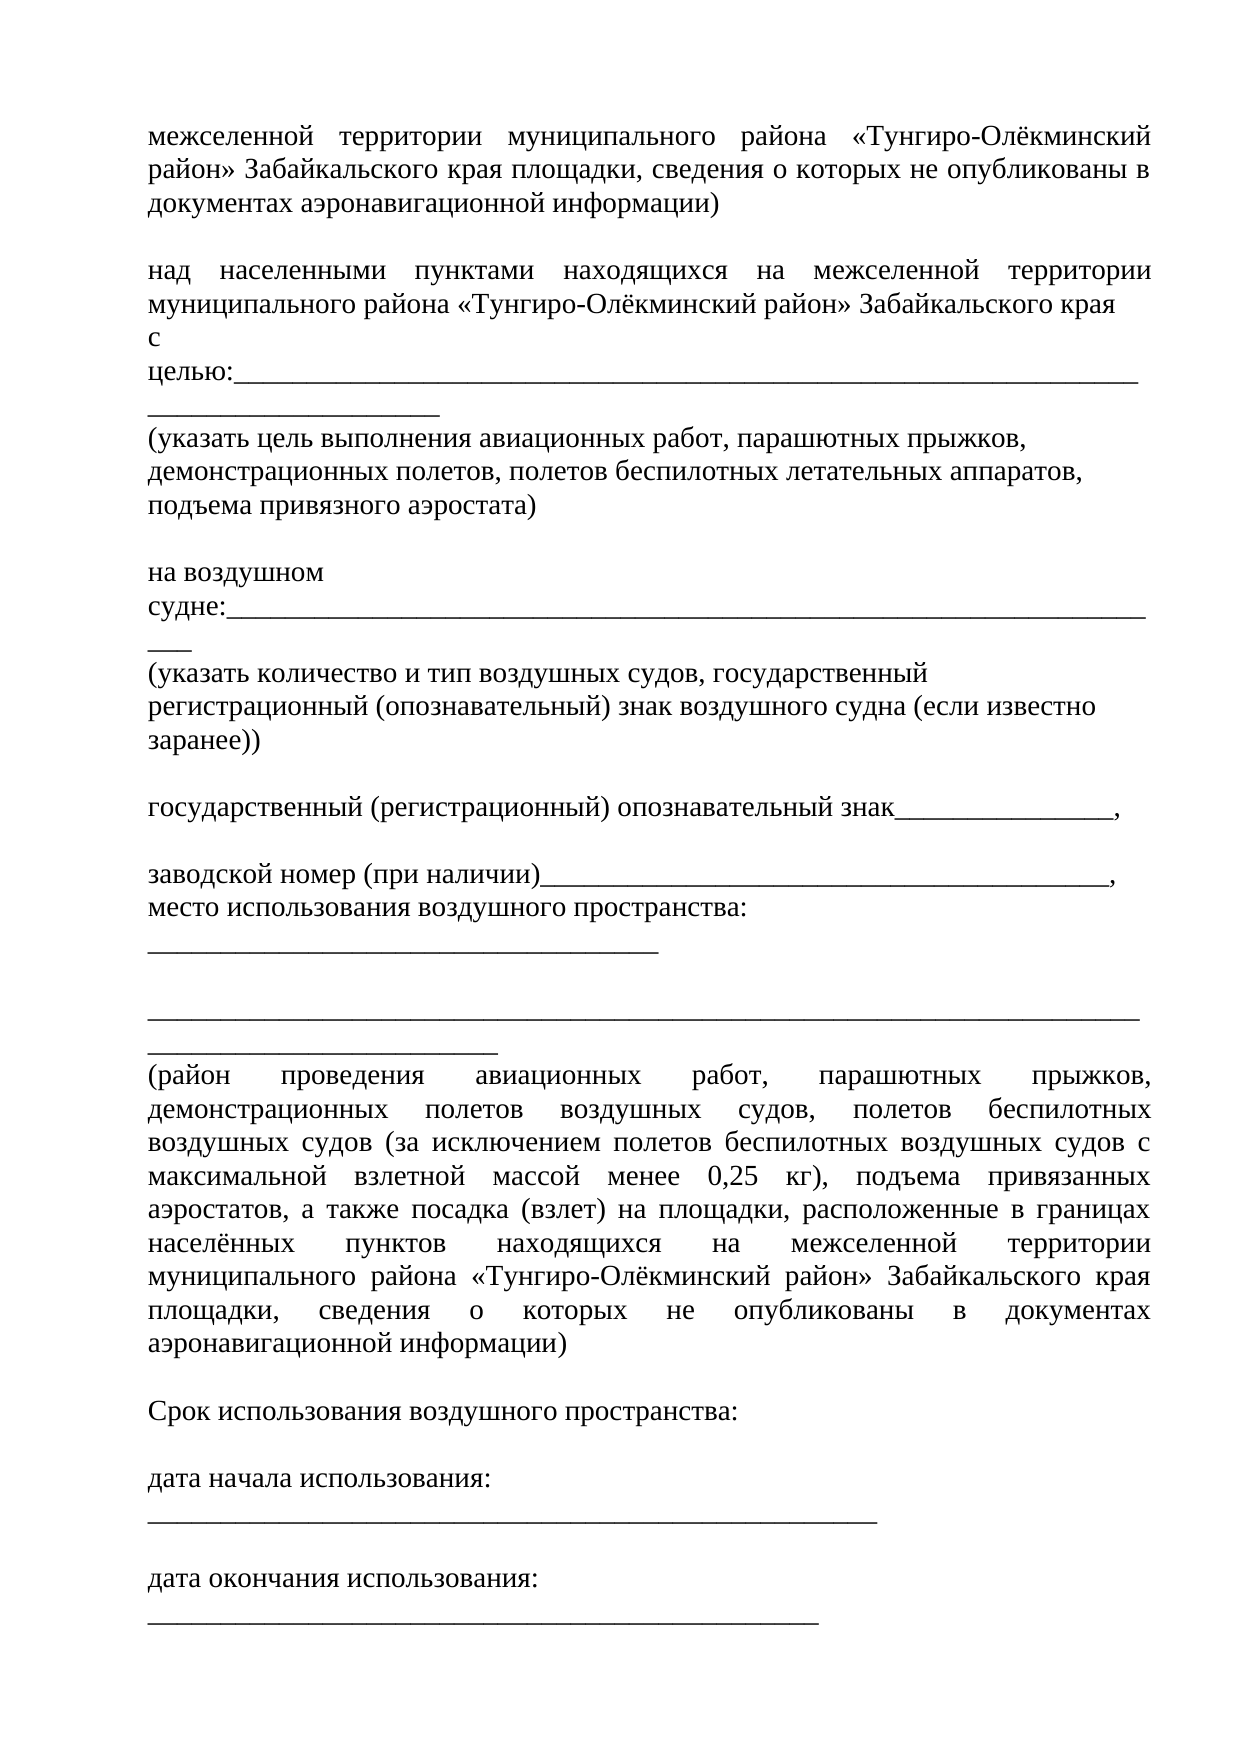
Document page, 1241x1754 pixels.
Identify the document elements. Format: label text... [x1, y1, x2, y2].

text (указать количество и тип воздушных судов, государственный регистрационный (опознавательный) знак воздушного судна (если известно заранее)) [148, 655, 1152, 755]
text Срок использования воздушного пространства: [148, 1393, 1152, 1426]
text над населенными пунктами находящихся на межселенной территории муниципального района «Тунгиро-Олёкминский район» Забайкальского края [148, 252, 1152, 319]
text дата начала использования: __________________________________________________ [148, 1460, 1152, 1527]
text государственный (регистрационный) опознавательный знак_______________, [148, 789, 1152, 822]
text на воздушном судне:__________________________________________________________________ [148, 554, 1152, 655]
text заводской номер (при наличии)_______________________________________, [148, 856, 1152, 889]
text дата окончания использования: ______________________________________________ [148, 1560, 1152, 1627]
text (район проведения авиационных работ, парашютных прыжков, демонстрационных полетов воздушных судов, полетов беспилотных воздушных судов (за исключением полетов беспилотных воздушных судов с максимальной взлетной массой менее 0,25 кг), подъема привязанных аэростатов, а также посадка (взлет) на площадки, расположенные в границах населённых пунктов находящихся на межселенной территории муниципального района «Тунгиро-Олёкминский район» Забайкальского края площадки, сведения о которых не опубликованы в документах аэронавигационной информации) [148, 1057, 1152, 1359]
text ____________________________________________________________________________________________ [148, 990, 1152, 1057]
text с целью:__________________________________________________________________________________ [148, 319, 1152, 420]
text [148, 118, 1152, 219]
text место использования воздушного пространства: ___________________________________ [148, 889, 1152, 957]
text (указать цель выполнения авиационных работ, парашютных прыжков, демонстрационных полетов, полетов беспилотных летательных аппаратов, подъема привязного аэростата) [148, 420, 1152, 521]
